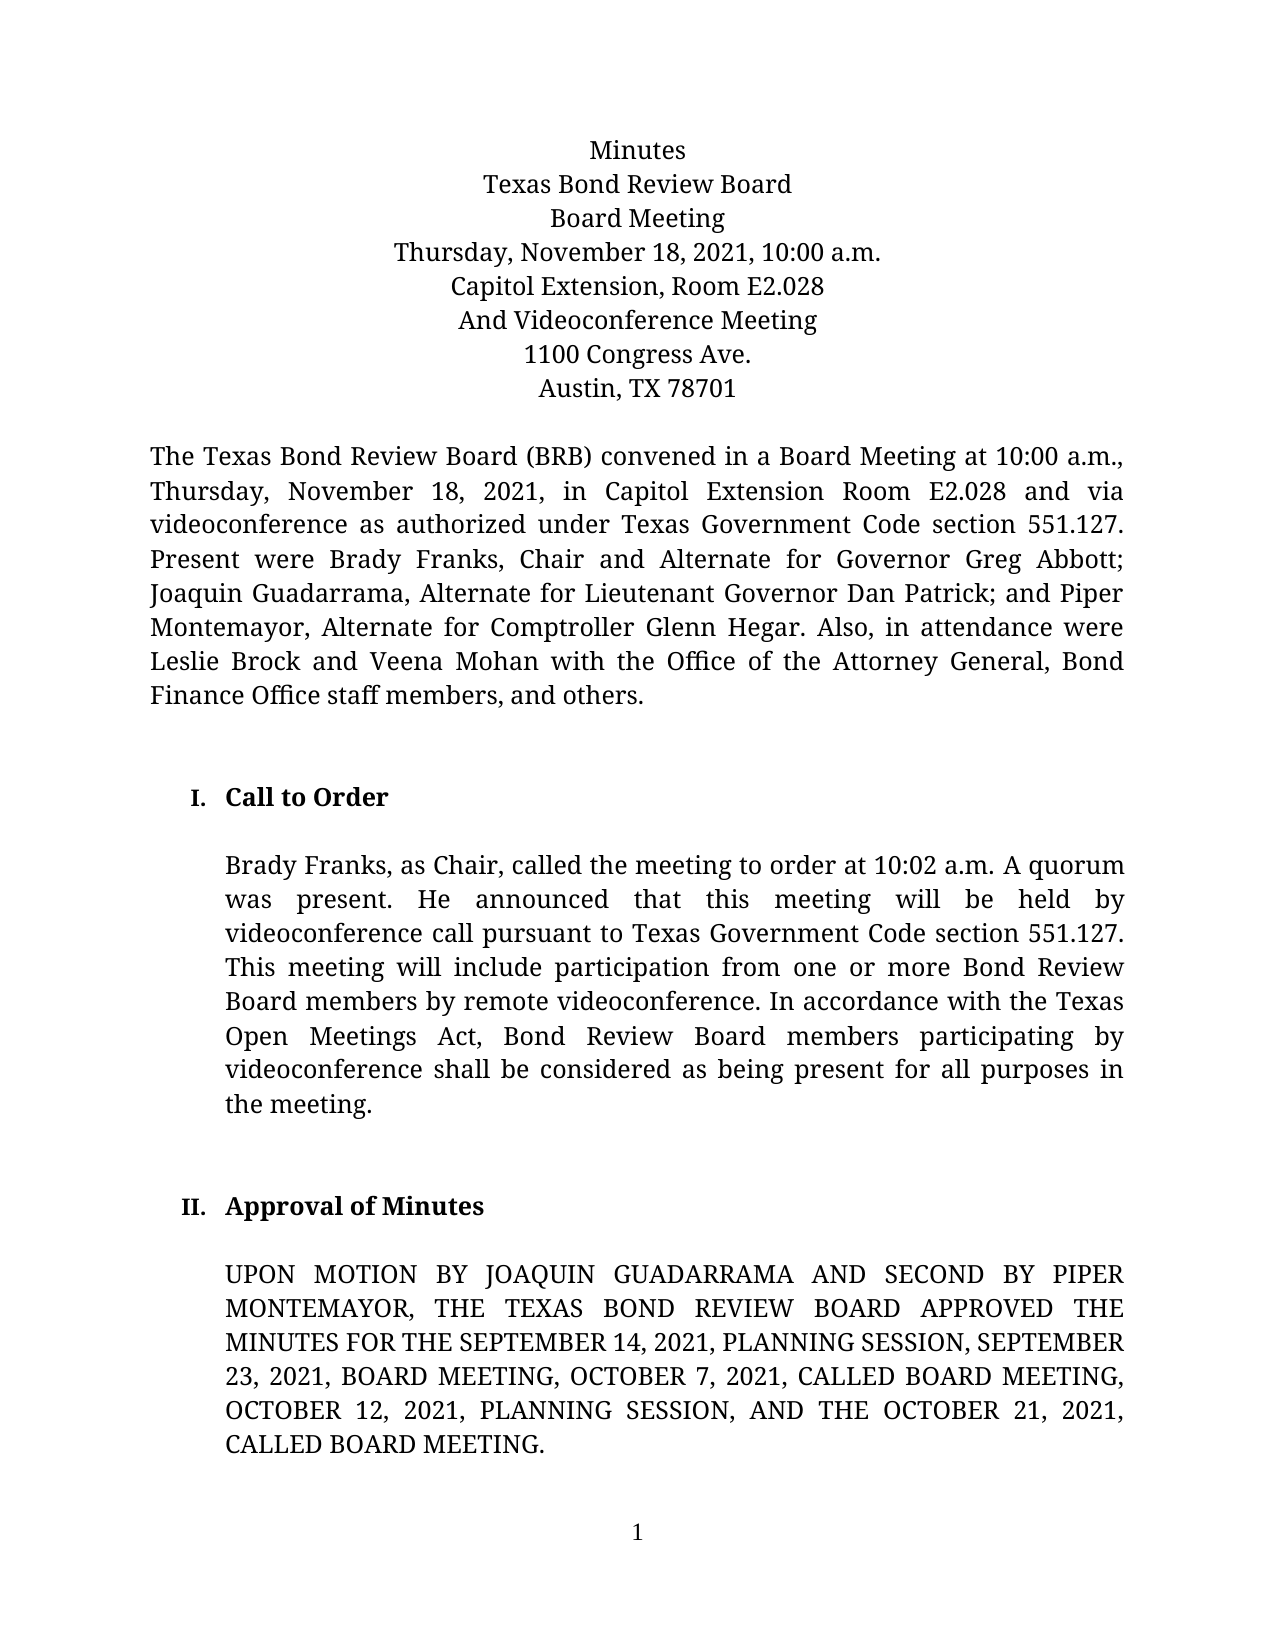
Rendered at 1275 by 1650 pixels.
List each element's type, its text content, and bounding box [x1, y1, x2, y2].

list Approval of Minutes [206, 1188, 1125, 1222]
text The Texas Bond Review Board (BRB) convened in a Board Meeting at 10:00 a.m., Thursday, November 18, 2021, in Capitol Extension Room E2.028 and via videoconference as authorized under Texas Government Code section 551.127. Present were Brady Franks, Chair and Alternate for Governor Greg Abbott; Joaquin Guadarrama, Alternate for Lieutenant Governor Dan Patrick; and Piper Montemayor, Alternate for Comptroller Glenn Hegar. Also, in attendance were Leslie Brock and Veena Mohan with the Office of the Attorney General, Bond Finance Office staff members, and others. [150, 439, 1125, 712]
text Capitol Extension, Room E2.028 [150, 269, 1125, 303]
text Austin, TX 78701 [150, 371, 1125, 405]
text And Videoconference Meeting [150, 303, 1125, 337]
text UPON MOTION BY joaquin guadarrama AND SECOND BY Piper Montemayor, THE TEXAS BOND REVIEW BOARD APPROVED THE MINUTES FOR THE September 14, 2021, planning session, September 23, 2021, Board Meeting, October 7, 2021, called board meeting, October 12, 2021, planning session, AND THE october 21, 2021, called BOARD MEETING. [225, 1257, 1125, 1461]
list Call to Order [206, 780, 1125, 814]
text Thursday, November 18, 2021, 10:00 a.m. [150, 235, 1125, 269]
text 1100 Congress Ave. [150, 337, 1125, 371]
text Minutes [150, 132, 1125, 167]
text Texas Bond Review Board [150, 167, 1125, 201]
list Brady Franks, as Chair, called the meeting to order at 10:02 a.m. A quorum was present. He announced that this meeting will be held by videoconference call pursuant to Texas Government Code section 551.127. This meeting will include participation from one or more Bond Review Board members by remote videoconference. In accordance with the Texas Open Meetings Act, Bond Review Board members participating by videoconference shall be considered as being present for all purposes in the meeting. [225, 848, 1125, 1120]
text Board Meeting [150, 201, 1125, 235]
